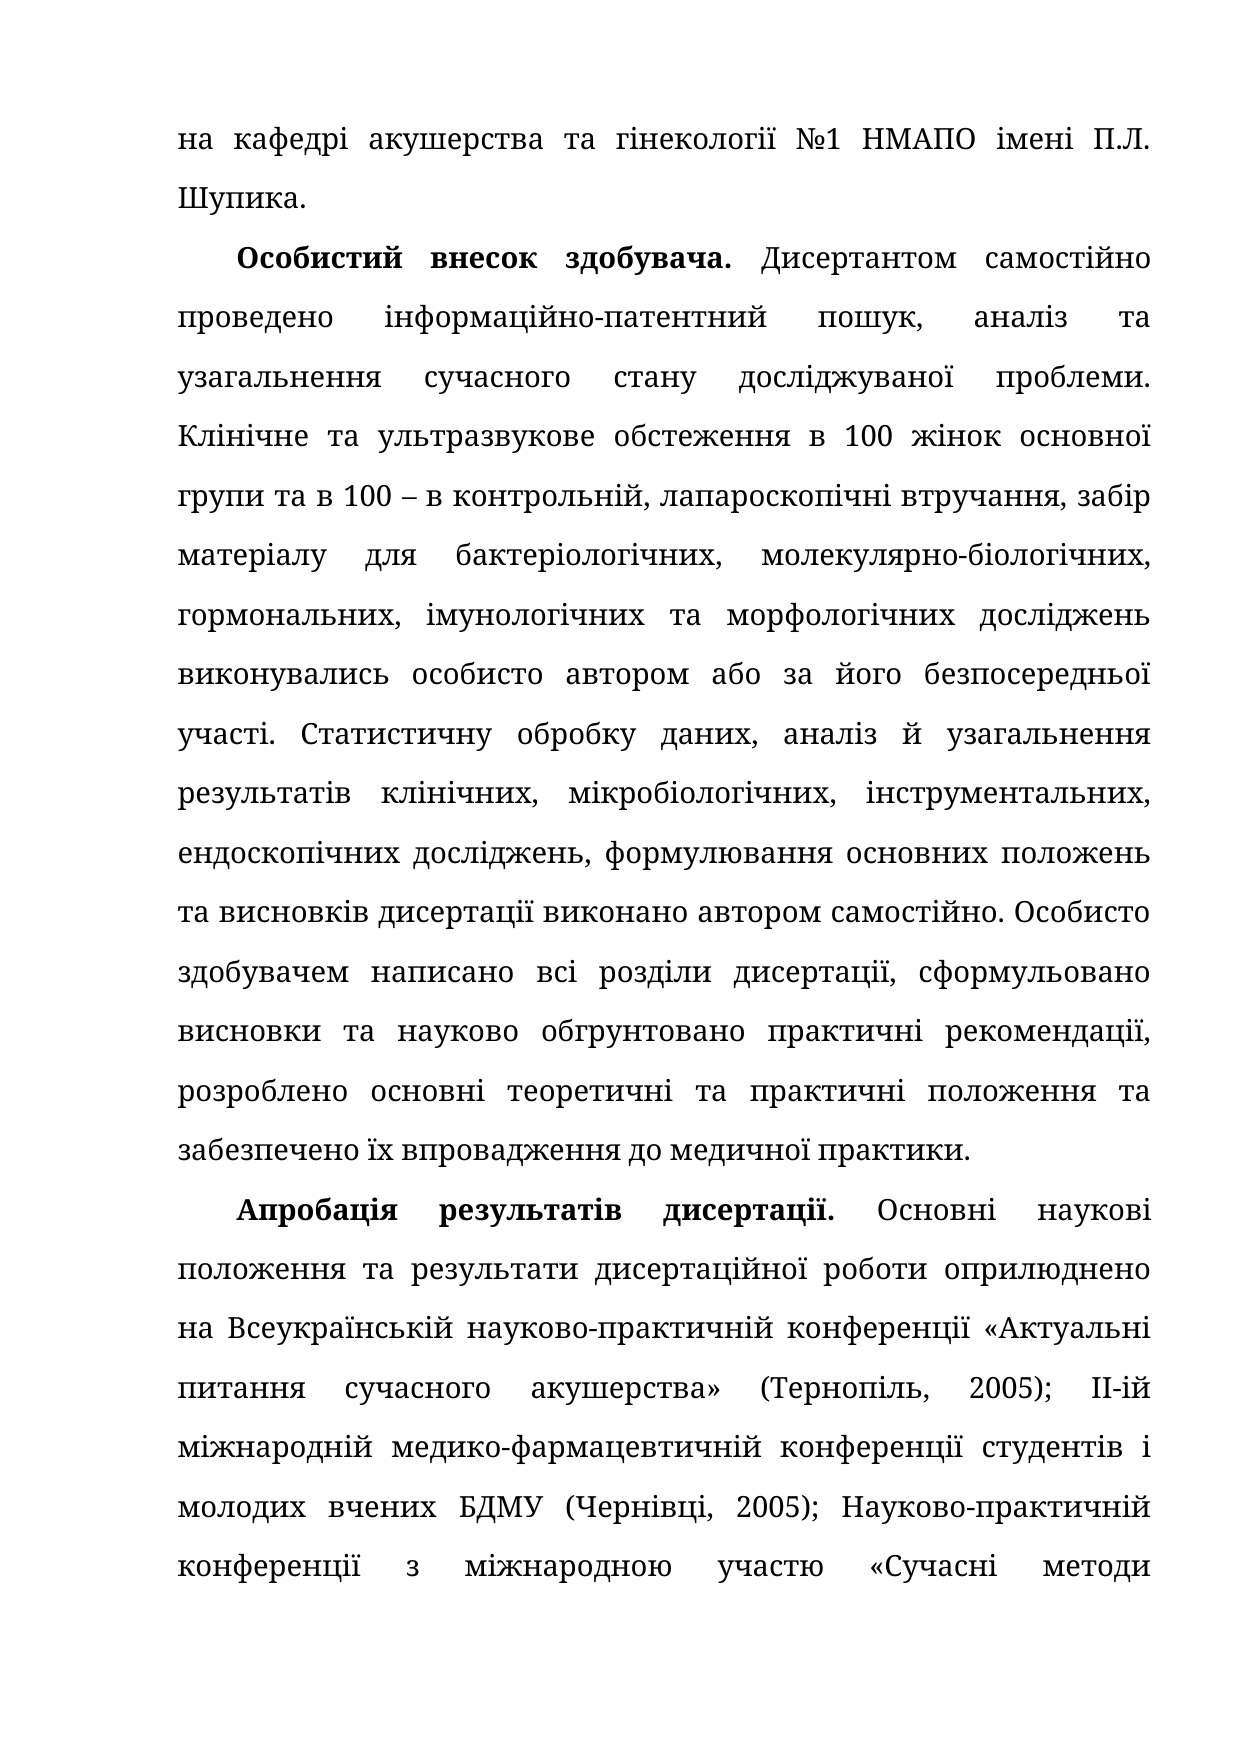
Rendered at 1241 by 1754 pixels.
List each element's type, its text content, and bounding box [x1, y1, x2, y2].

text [177, 1189, 1152, 1585]
text Особистий внесок здобувача. Дисертантом самостійно проведено інформаційно-патентний пошук, аналіз та узагальнення сучасного стану досліджуваної проблеми. Клінічне та ультразвукове обстеження в 100 жінок основної групи та в 100 – в контрольній, лапароскопічні втручання, забір матеріалу для бактеріологічних, молекулярно-біологічних, гормональних, імунологічних та морфологічних досліджень виконувались особисто автором або за його безпосередньої участі. Статистичну обробку даних, аналіз й узагальнення результатів клінічних, мікробіологічних, інструментальних, ендоскопічних досліджень, формулювання основних положень та висновків дисертації виконано автором самостійно. Особисто здобувачем написано всі розділи дисертації, сформульовано висновки та науково обгрунтовано практичні рекомендації, розроблено основні теоретичні та практичні положення та забезпечено їх впровадження до медичної практики. [177, 237, 1152, 1169]
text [177, 118, 1152, 217]
